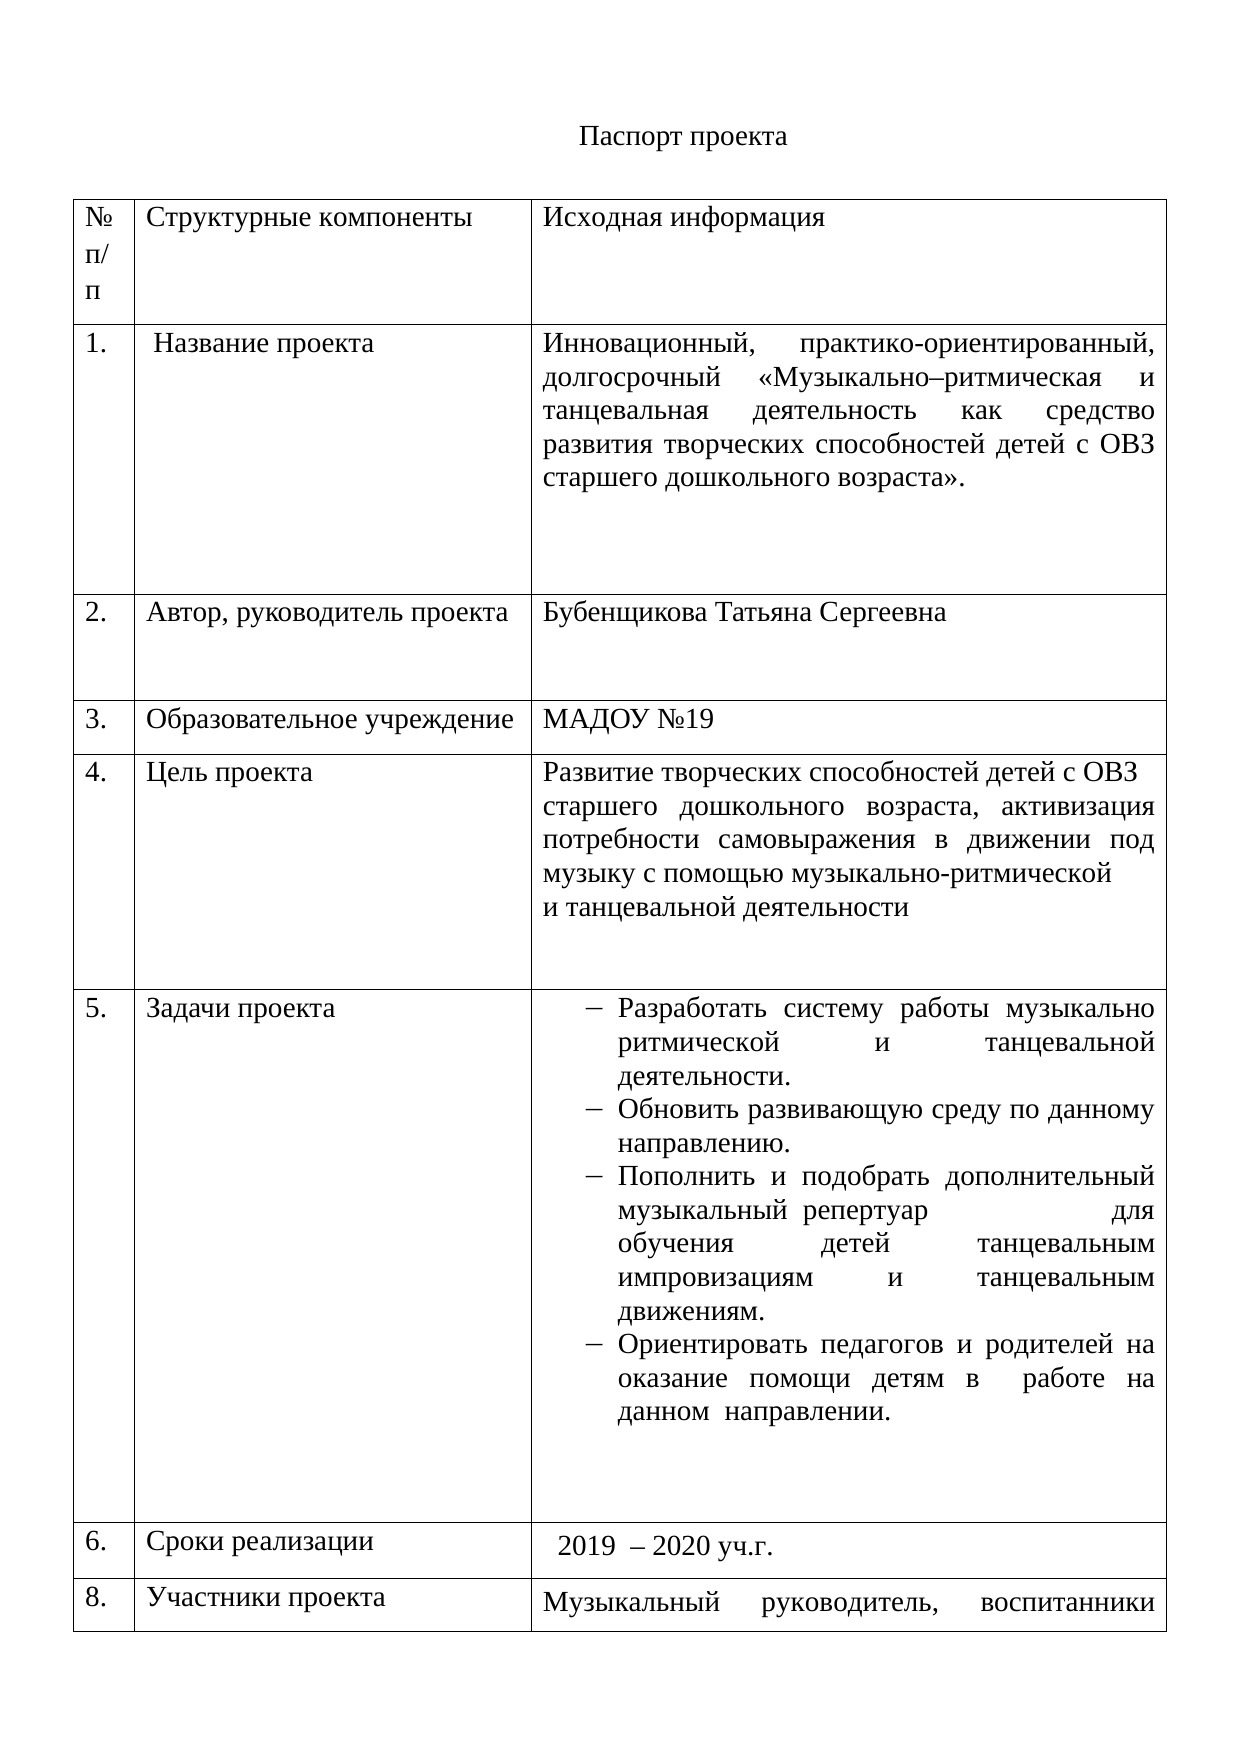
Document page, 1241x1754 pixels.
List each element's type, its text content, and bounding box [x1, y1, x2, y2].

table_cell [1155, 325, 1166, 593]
table_cell 6. [74, 1523, 134, 1578]
table_header Исходная информация [532, 200, 1166, 324]
table_cell Автор, руководитель проекта [135, 595, 531, 700]
table_cell Название проекта [135, 325, 531, 593]
table_cell 2. [74, 595, 134, 700]
table_cell 8. [74, 1579, 134, 1631]
table_cell 1. [74, 325, 134, 593]
table_cell Сроки реализации [135, 1523, 531, 1578]
table_header Структурные компоненты [135, 200, 531, 324]
text Паспорт проекта [177, 118, 1152, 152]
table_cell Развитие творческих способностей детей с ОВЗ старшего дошкольного возраста, активизация потребности самовыражения в движении под музыку с помощью музыкально-ритмической и танцевальной деятельности [532, 755, 1166, 989]
table_header № п/п [74, 200, 134, 324]
table_cell Бубенщикова Татьяна Сергеевна [532, 595, 1166, 700]
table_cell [532, 1579, 1166, 1631]
table_cell МАДОУ №19 [532, 701, 1166, 753]
table_cell 3. [74, 701, 134, 753]
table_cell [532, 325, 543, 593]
table_cell Участники проекта [135, 1579, 531, 1631]
table_cell Образовательное учреждение [135, 701, 531, 753]
table_cell Задачи проекта [135, 990, 531, 1522]
table_cell 5. [74, 990, 134, 1522]
table_cell Разработать систему работы музыкально ритмической и танцевальной деятельности. Обновить развивающую среду по данному направлению. Пополнить и подобрать дополнительный музыкальный репертуар для обучения детей танцевальным импровизациям и танцевальным движениям. Ориентировать педагогов и родителей на оказание помощи детям в работе на данном направлении. [532, 990, 1166, 1522]
table_cell Цель проекта [135, 755, 531, 989]
table_cell 4. [74, 755, 134, 989]
table_cell 2019 – 2020 уч.г. [532, 1523, 1166, 1578]
